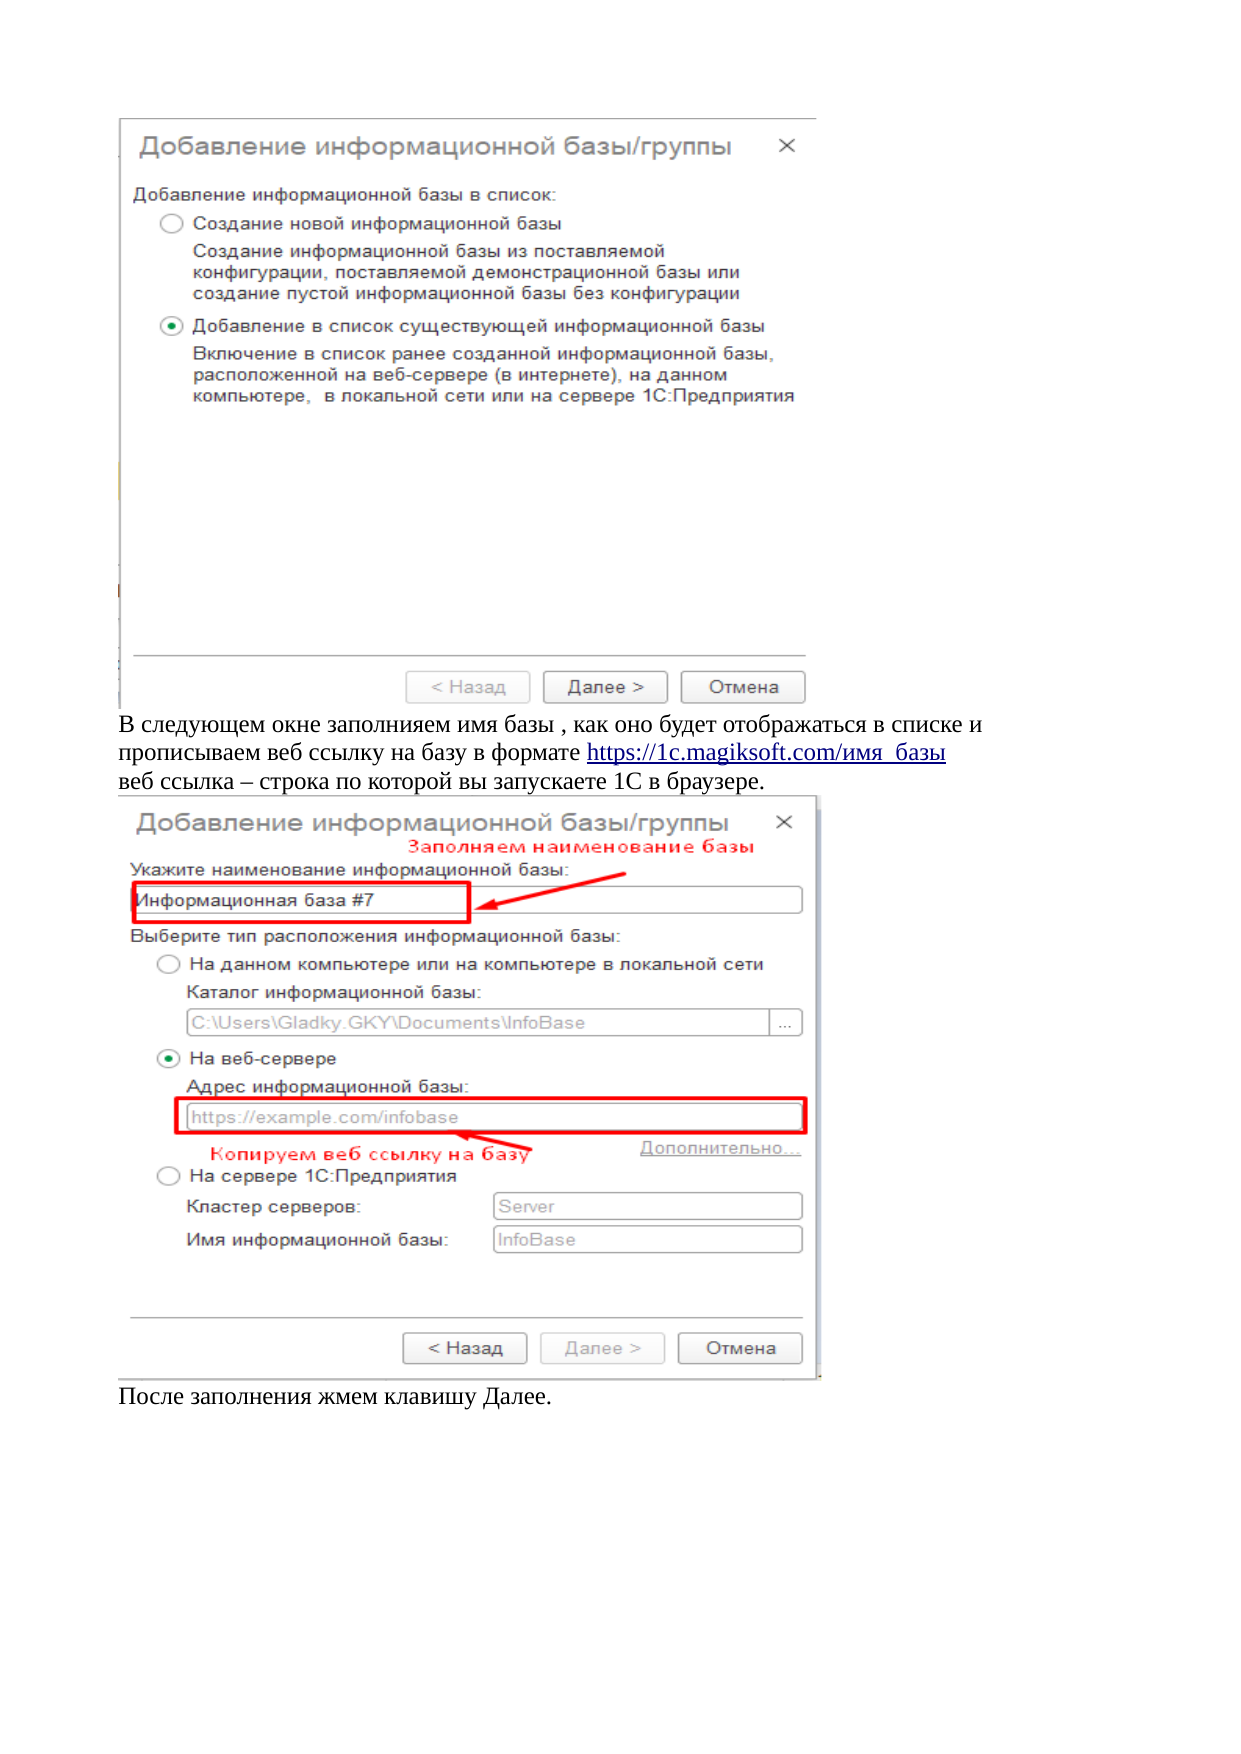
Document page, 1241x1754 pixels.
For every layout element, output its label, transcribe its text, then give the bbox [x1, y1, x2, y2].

picture [118, 118, 817, 709]
text В следующем окне заполнияем имя базы , как оно будет отображаться в списке и прописываем веб ссылку на базу в формате https://1c.magiksoft.com/имя_базы [118, 709, 1122, 766]
text После заполнения жмем клавишу Далее. [118, 1381, 1122, 1410]
text веб ссылка – строка по которой вы запускаете 1С в браузере. [118, 766, 1122, 795]
picture [118, 795, 822, 1381]
